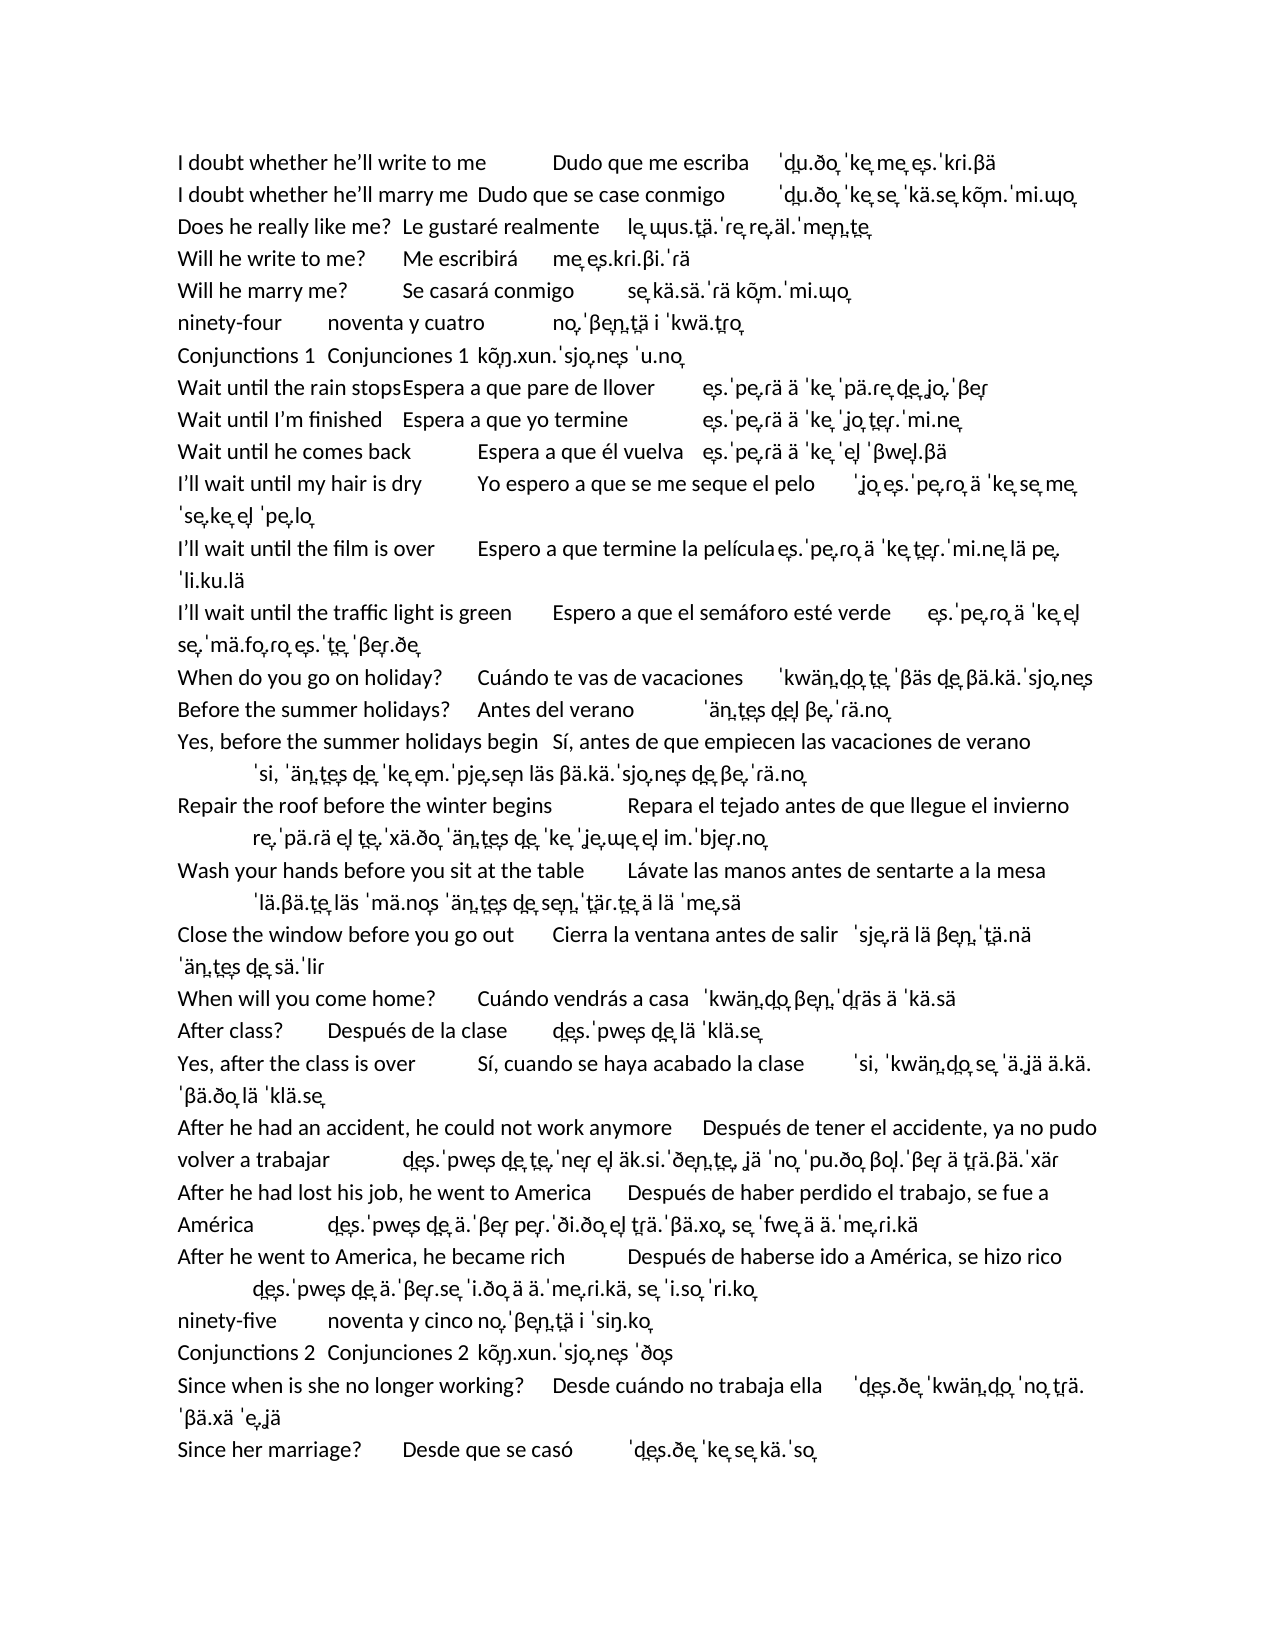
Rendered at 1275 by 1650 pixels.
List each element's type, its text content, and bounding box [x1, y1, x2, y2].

text Since when is she no longer working? Desde cuándo no trabaja ella ˈd̪e̞s.ðe̞ ˈkwän̪.d̪o̞ ˈno̞ t̪ɾä.ˈβä.xä ˈe̞.ʝä [177, 1371, 1098, 1431]
text Yes, before the summer holidays begin Sí, antes de que empiecen las vacaciones de verano ˈsi, ˈän̪.t̪e̞s d̪̪e̞ ˈke̞ e̞m.ˈpje̞.se̞n läs βä.kä.ˈsjo̞.ne̞s d̪̪e̞ βe̞.ˈɾä.no̞ [177, 727, 1098, 787]
text After he had lost his job, he went to America Después de haber perdido el trabajo, se fue a América d̪e̞s.ˈpwe̞s d̪̪e̞ ä.ˈβe̞ɾ pe̞ɾ.ˈði.ðo̞ e̞l t̪ɾä.ˈβä.xo̞, se̞ ˈfwe̞ ä ä.ˈme̞.ɾi.kä [177, 1178, 1098, 1238]
text After class? Después de la clase d̪e̞s.ˈpwe̞s d̪̪e̞ lä ˈklä.se̞ [177, 1017, 1098, 1045]
text I’ll wait until my hair is dry Yo espero a que se me seque el pelo ˈʝo̞ e̞s.ˈpe̞.ɾo̞ ä ˈke̞ se̞ me̞ ˈse̞.ke̞ e̞l ˈpe̞.lo̞ [177, 469, 1098, 530]
text Does he really like me? Le gustaré realmente le̞ ɰus.t̪ä.ˈɾe̞ re̞.äl.ˈme̞n̪.t̪e̞ [177, 212, 1098, 240]
text Wait until I’m finished Espera a que yo termine e̞s.ˈpe̞.ɾä ä ˈke̞ ˈʝo̞ t̪e̞ɾ.ˈmi.ne̞ [177, 405, 1098, 433]
text After he went to America, he became rich Después de haberse ido a América, se hizo rico d̪e̞s.ˈpwe̞s d̪̪e̞ ä.ˈβe̞ɾ.se̞ ˈi.ðo̞ ä ä.ˈme̞.ɾi.kä, se̞ ˈi.so̞ ˈri.ko̞ [177, 1242, 1098, 1302]
text I doubt whether he’ll marry me Dudo que se case conmigo ˈd̪u.ðo̞ ˈke̞ se̞ ˈkä.se̞ kõ̞m.ˈmi.ɰo̞ [177, 180, 1098, 208]
text I’ll wait until the film is over Espero a que termine la película e̞s.ˈpe̞.ɾo̞ ä ˈke̞ t̪e̞ɾ.ˈmi.ne̞ lä pe̞.ˈli.ku.lä [177, 534, 1098, 594]
text Before the summer holidays? Antes del verano ˈän̪.t̪e̞s d̪̪e̞l βe̞.ˈɾä.no̞ [177, 695, 1098, 723]
text Repair the roof before the winter begins Repara el tejado antes de que llegue el invierno re̞.ˈpä.ɾä e̞l t̪e̞.ˈxä.ðo̞ ˈän̪.t̪e̞s d̪̪e̞ ˈke̞ ˈʝe̞.ɰe̞ e̞l im.ˈbje̞ɾ.no̞ [177, 791, 1098, 852]
text I doubt whether he’ll write to me Dudo que me escriba ˈd̪u.ðo̞ ˈke̞ me̞ e̞s.ˈkɾi.βä [177, 148, 1098, 176]
text When will you come home? Cuándo vendrás a casa ˈkwän̪.d̪o̞ βe̞n̪.ˈd̪ɾäs ä ˈkä.sä [177, 984, 1098, 1012]
text When do you go on holiday? Cuándo te vas de vacaciones ˈkwän̪.d̪o̞ t̪e̞ ˈβäs d̪̪e̞ βä.kä.ˈsjo̞.ne̞s [177, 663, 1098, 691]
text Since her marriage? Desde que se casó ˈd̪e̞s.ðe̞ ˈke̞ se̞ kä.ˈso̞ [177, 1435, 1098, 1463]
text Close the window before you go out Cierra la ventana antes de salir ˈsje̞.rä lä βe̞n̪.ˈt̪ä.nä ˈän̪.t̪e̞s d̪̪e̞ sä.ˈliɾ [177, 920, 1098, 980]
text Wait until the rain stops Espera a que pare de llover e̞s.ˈpe̞.ɾä ä ˈke̞ ˈpä.ɾe̞ d̪̪e̞ ʝo̞.ˈβe̞ɾ [177, 373, 1098, 401]
text Will he marry me? Se casará conmigo se̞ kä.sä.ˈɾä kõ̞m.ˈmi.ɰo̞ [177, 276, 1098, 304]
text ninety-five noventa y cinco no̞.ˈβe̞n̪.t̪ä i ˈsiŋ.ko̞ [177, 1306, 1098, 1334]
text Will he write to me? Me escribirá me̞ e̞s.kɾi.βi.ˈɾä [177, 244, 1098, 272]
text Yes, after the class is over Sí, cuando se haya acabado la clase ˈsi, ˈkwän̪.d̪o̞ se̞ ˈä.ʝä ä.kä.ˈβä.ðo̞ lä ˈklä.se̞ [177, 1049, 1098, 1109]
text ninety-four noventa y cuatro no̞.ˈβe̞n̪.t̪ä i ˈkwä.t̪ɾo̞ [177, 308, 1098, 337]
text I’ll wait until the traffic light is green Espero a que el semáforo esté verde e̞s.ˈpe̞.ɾo̞ ä ˈke̞ e̞l se̞.ˈmä.fo̞.ɾo̞ e̞s.ˈt̪e̞ ˈβe̞ɾ.ðe̞ [177, 598, 1098, 658]
text After he had an accident, he could not work anymore Después de tener el accidente, ya no pudo volver a trabajar d̪e̞s.ˈpwe̞s d̪̪e̞ t̪e̞.ˈne̞ɾ e̞l äk.si.ˈðe̞n̪.t̪e̞, ʝä ˈno̞ ˈpu.ðo̞ βo̞l.ˈβe̞ɾ ä t̪ɾä.βä.ˈxäɾ [177, 1113, 1098, 1173]
text Conjunctions 2 Conjunciones 2 kõ̞ŋ.xun.ˈsjo̞.ne̞s ˈðo̞s [177, 1338, 1098, 1367]
text Wash your hands before you sit at the table Lávate las manos antes de sentarte a la mesa ˈlä.βä.t̪e̞ läs ˈmä.no̞s ˈän̪.t̪e̞s d̪̪e̞ se̞n̪.ˈt̪äɾ.t̪e̞ ä lä ˈme̞.sä [177, 856, 1098, 916]
text Conjunctions 1 Conjunciones 1 kõ̞ŋ.xun.ˈsjo̞.ne̞s ˈu.no̞ [177, 341, 1098, 369]
text Wait until he comes back Espera a que él vuelva e̞s.ˈpe̞.ɾä ä ˈke̞ ˈe̞l ˈβwe̞l.βä [177, 437, 1098, 465]
